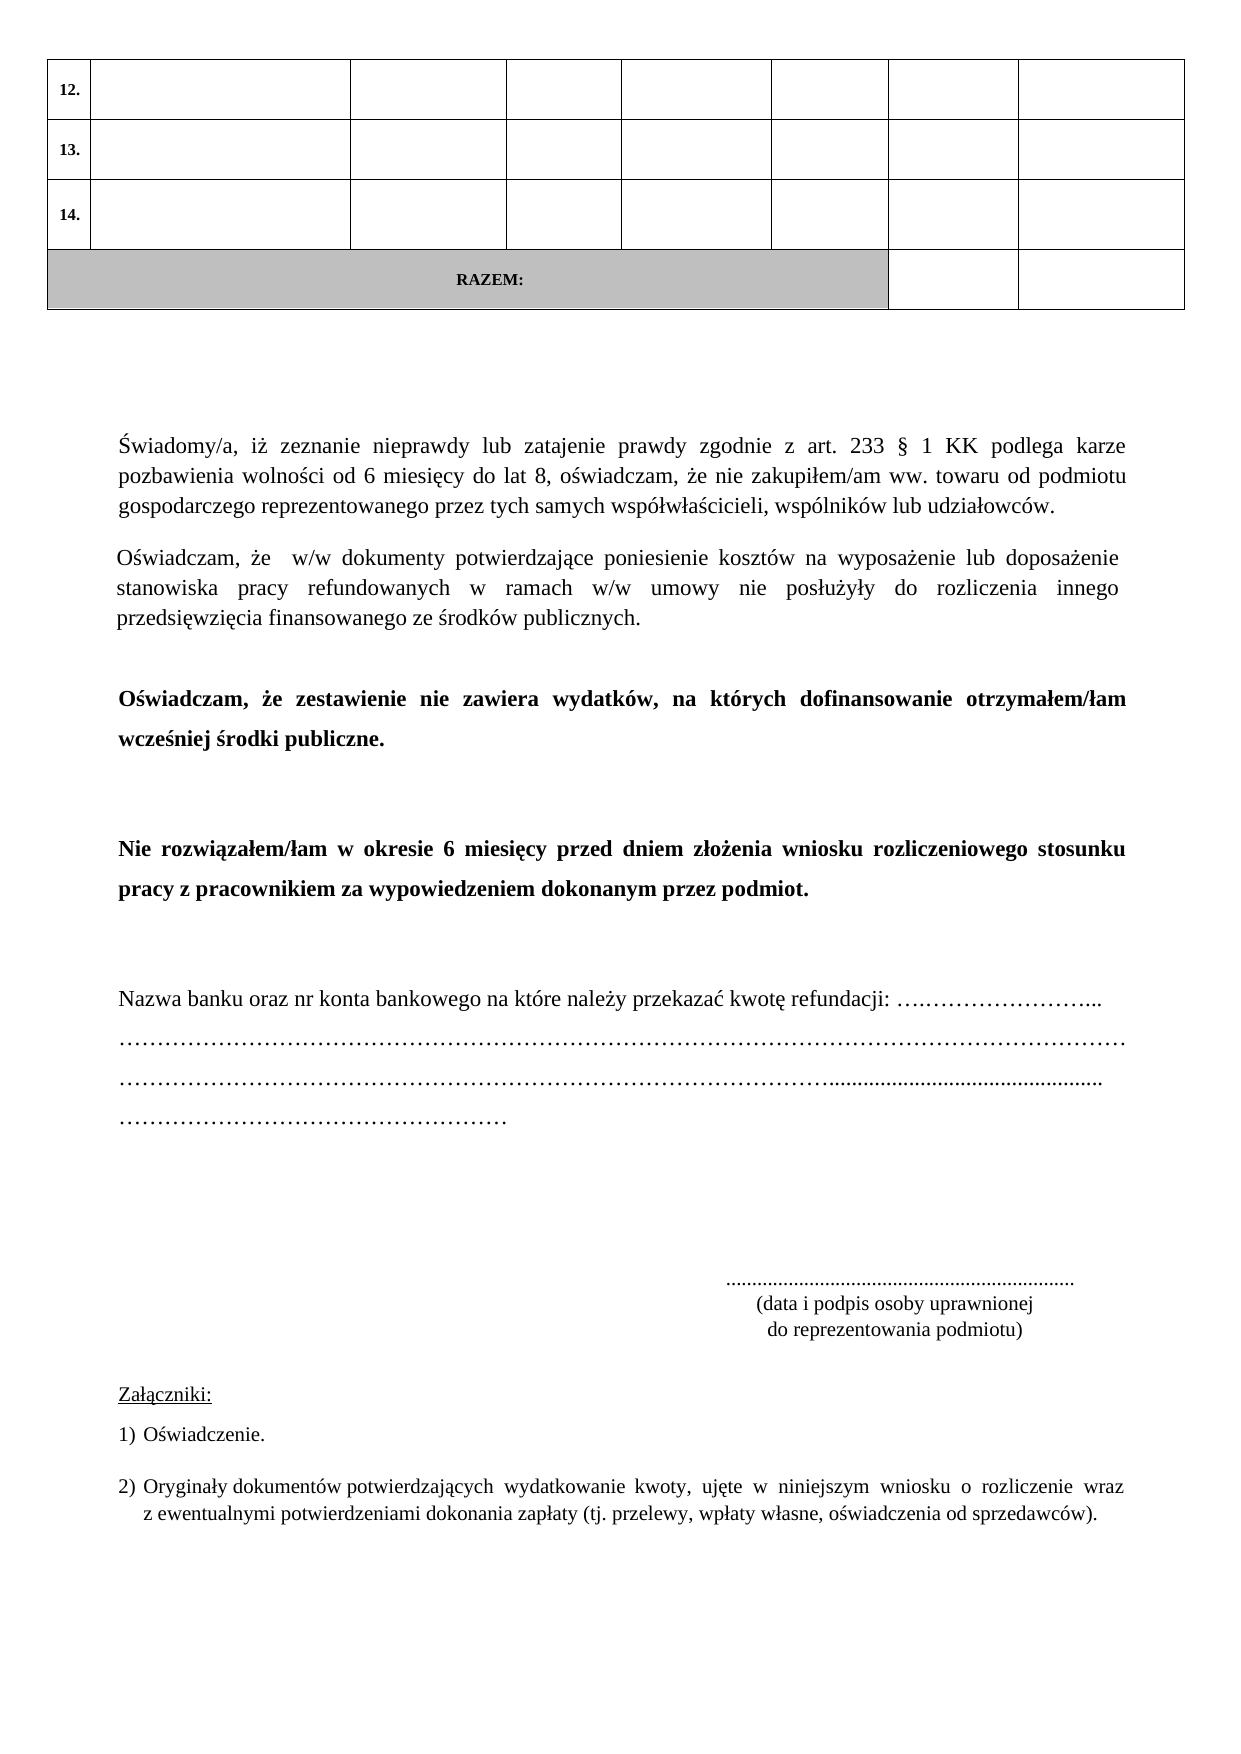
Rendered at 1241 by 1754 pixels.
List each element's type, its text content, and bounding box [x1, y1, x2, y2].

table_cell [507, 180, 621, 248]
text Oświadczam, że w/w dokumenty potwierdzające poniesienie kosztów na wyposażenie lub doposażenie stanowiska pracy refundowanych w ramach w/w umowy nie posłużyły do rozliczenia innego przedsięwzięcia finansowanego ze środków publicznych. [116, 544, 1120, 630]
text Nazwa banku oraz nr konta bankowego na które należy przekazać kwotę refundacji: ….…………………...………………………………………………………………………………………………………………………………………………………………………………………………………................................................…………………………………………… [118, 985, 1128, 1130]
table_cell [351, 120, 506, 179]
table_cell [1019, 250, 1184, 308]
text (data i podpis osoby uprawnionej [192, 1291, 1128, 1315]
table_cell [889, 180, 1018, 248]
table_cell [889, 120, 1018, 179]
table_cell [1019, 120, 1184, 179]
list Oryginały dokumentów potwierdzających wydatkowanie kwoty, ujęte w niniejszym wniosku o rozliczenie wraz z ewentualnymi potwierdzeniami dokonania zapłaty (tj. przelewy, wpłaty własne, oświadczenia od sprzedawców). [118, 1474, 1124, 1525]
table_cell 12. [48, 60, 90, 119]
table_cell [48, 250, 91, 308]
list Oświadczenie. [118, 1422, 1124, 1446]
table_cell [772, 120, 888, 179]
table_cell [889, 250, 1018, 308]
table_cell [772, 180, 888, 248]
table_cell [507, 120, 621, 179]
table_cell [772, 60, 888, 119]
table_cell [507, 60, 621, 119]
text ................................................................... [192, 1266, 1128, 1290]
text Oświadczam, że zestawienie nie zawiera wydatków, na których dofinansowanie otrzymałem/łam wcześniej środki publiczne. [118, 685, 1128, 751]
table_cell [622, 60, 771, 119]
table_cell [351, 60, 506, 119]
table_cell [351, 180, 506, 248]
table_cell [889, 60, 1018, 119]
text Załączniki: [118, 1382, 1128, 1406]
table_cell [622, 120, 771, 179]
table_cell 13. [48, 120, 90, 179]
table_cell 14. [48, 180, 90, 248]
table_cell [91, 180, 350, 248]
table_cell [91, 120, 350, 179]
text do reprezentowania podmiotu) [192, 1317, 1128, 1341]
table_cell RAZEM: [91, 250, 888, 308]
table_cell [622, 180, 771, 248]
table_cell [91, 60, 350, 119]
table_cell [1019, 180, 1184, 248]
table_cell [1019, 60, 1184, 119]
text Nie rozwiązałem/łam w okresie 6 miesięcy przed dniem złożenia wniosku rozliczeniowego stosunku pracy z pracownikiem za wypowiedzeniem dokonanym przez podmiot. [118, 835, 1128, 901]
text Świadomy/a, iż zeznanie nieprawdy lub zatajenie prawdy zgodnie z art. 233 § 1 KK podlega karze pozbawienia wolności od 6 miesięcy do lat 8, oświadczam, że nie zakupiłem/am ww. towaru od podmiotu gospodarczego reprezentowanego przez tych samych współwłaścicieli, wspólników lub udziałowców. [118, 432, 1128, 519]
